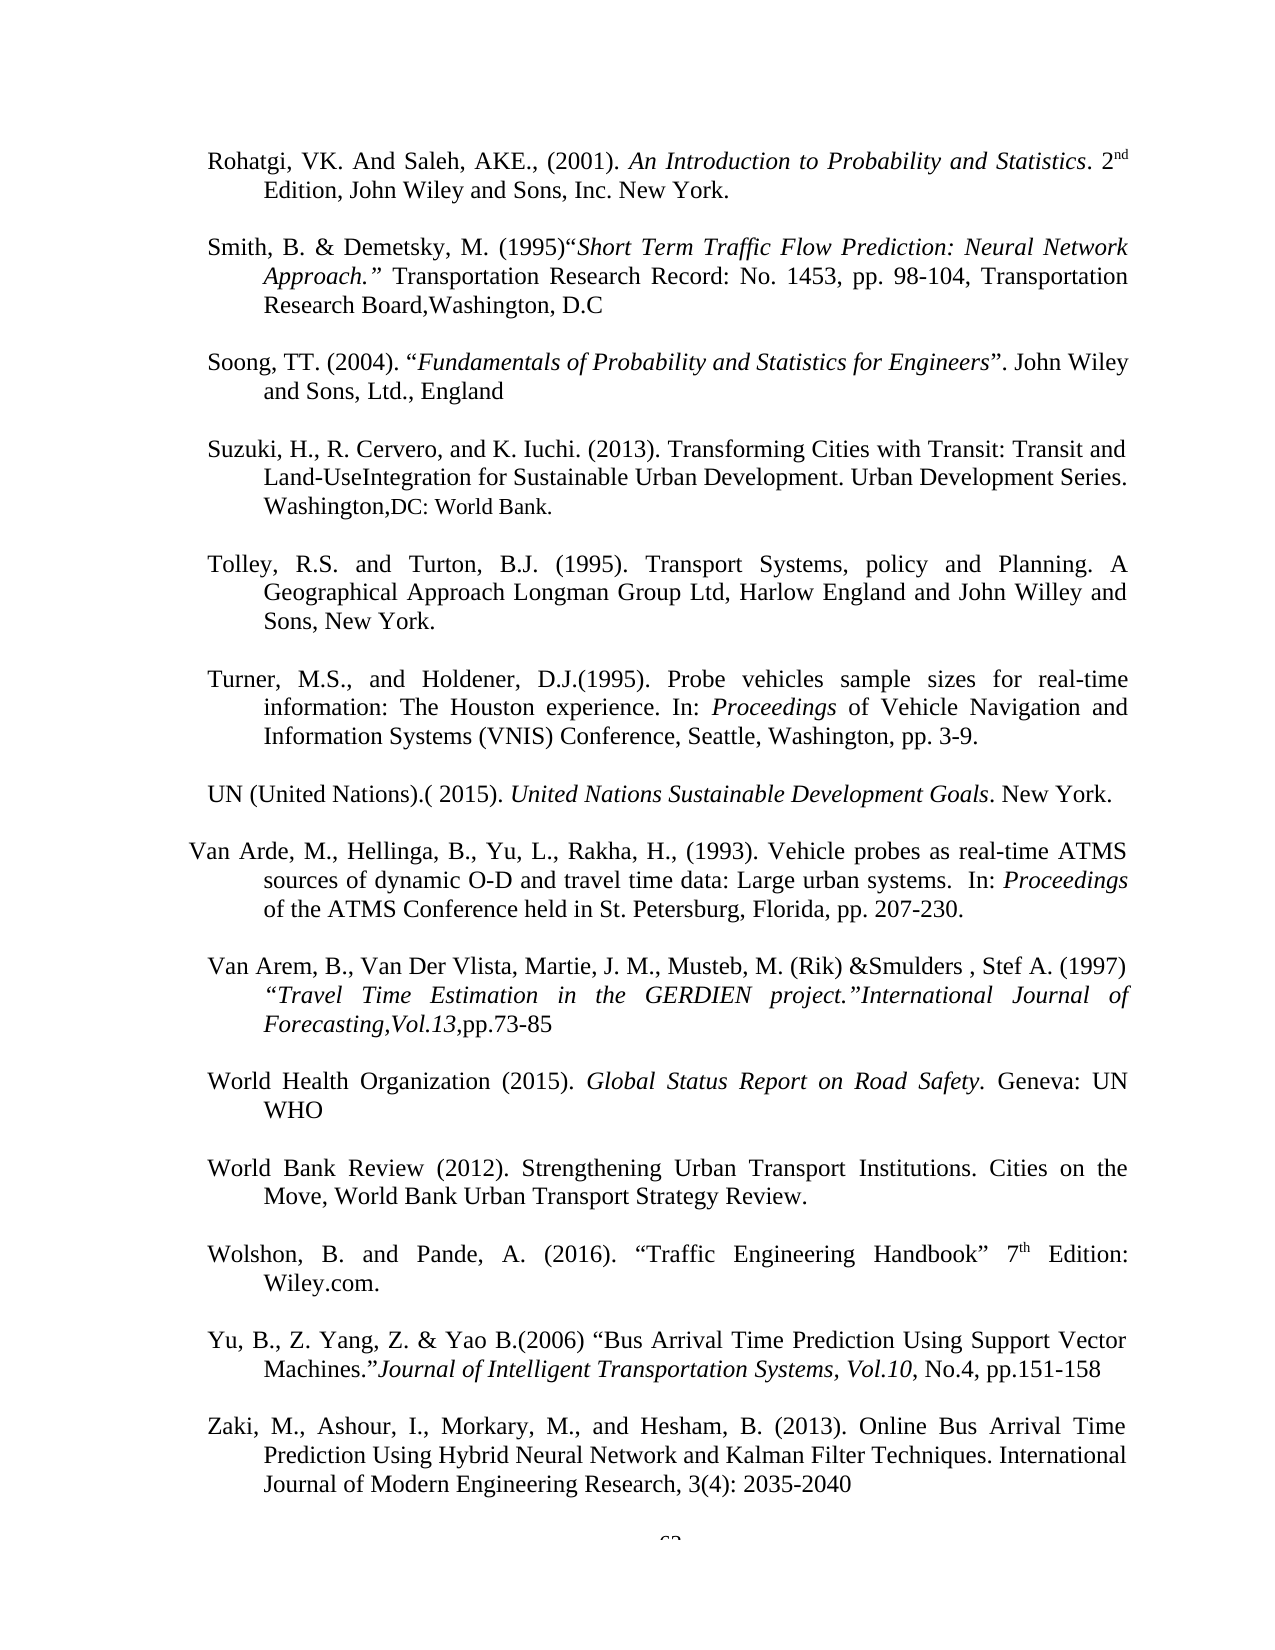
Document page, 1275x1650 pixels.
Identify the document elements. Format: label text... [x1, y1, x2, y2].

text Rohatgi, VK. And Saleh, AKE., (2001). An Introduction to Probability and Statistics. 2nd Edition, John Wiley and Sons, Inc. New York. [207, 146, 1128, 204]
text Van Arde, M., Hellinga, B., Yu, L., Rakha, H., (1993). Vehicle probes as real-time ATMS sources of dynamic O-D and travel time data: Large urban systems. In: Proceedings of the ATMS Conference held in St. Petersburg, Florida, pp. 207-230. [188, 836, 1128, 923]
text Turner, M.S., and Holdener, D.J.(1995). Probe vehicles sample sizes for real-time information: The Houston experience. In: Proceedings of Vehicle Navigation and Information Systems (VNIS) Conference, Seattle, Washington, pp. 3-9. [207, 664, 1128, 750]
text Van Arem, B., Van Der Vlista, Martie, J. M., Musteb, M. (Rik) &Smulders , Stef A. (1997) “Travel Time Estimation in the GERDIEN project.”International Journal of Forecasting,Vol.13,pp.73-85 [207, 951, 1128, 1038]
text Zaki, M., Ashour, I., Morkary, M., and Hesham, B. (2013). Online Bus Arrival Time Prediction Using Hybrid Neural Network and Kalman Filter Techniques. International Journal of Modern Engineering Research, 3(4): 2035-2040 [207, 1411, 1128, 1497]
text Yu, B., Z. Yang, Z. & Yao B.(2006) “Bus Arrival Time Prediction Using Support Vector Machines.”Journal of Intelligent Transportation Systems, Vol.10, No.4, pp.151-158 [207, 1325, 1128, 1383]
text Suzuki, H., R. Cervero, and K. Iuchi. (2013). Transforming Cities with Transit: Transit and Land-UseIntegration for Sustainable Urban Development. Urban Development Series. Washington,DC: World Bank. [207, 434, 1128, 520]
text Wolshon, B. and Pande, A. (2016). “Traffic Engineering Handbook” 7th Edition: Wiley.com. [207, 1239, 1129, 1296]
text Soong, TT. (2004). “Fundamentals of Probability and Statistics for Engineers”. John Wiley and Sons, Ltd., England [207, 347, 1129, 405]
text Tolley, R.S. and Turton, B.J. (1995). Transport Systems, policy and Planning. A Geographical Approach Longman Group Ltd, Harlow England and John Willey and Sons, New York. [207, 549, 1128, 635]
text World Health Organization (2015). Global Status Report on Road Safety. Geneva: UN WHO [207, 1066, 1128, 1124]
text Smith, B. & Demetsky, M. (1995)“Short Term Traffic Flow Prediction: Neural Network Approach.” Transportation Research Record: No. 1453, pp. 98-104, Transportation Research Board,Washington, D.C [207, 232, 1129, 319]
text UN (United Nations).( 2015). United Nations Sustainable Development Goals. New York. [188, 779, 1262, 807]
text World Bank Review (2012). Strengthening Urban Transport Institutions. Cities on the Move, World Bank Urban Transport Strategy Review. [207, 1153, 1128, 1210]
